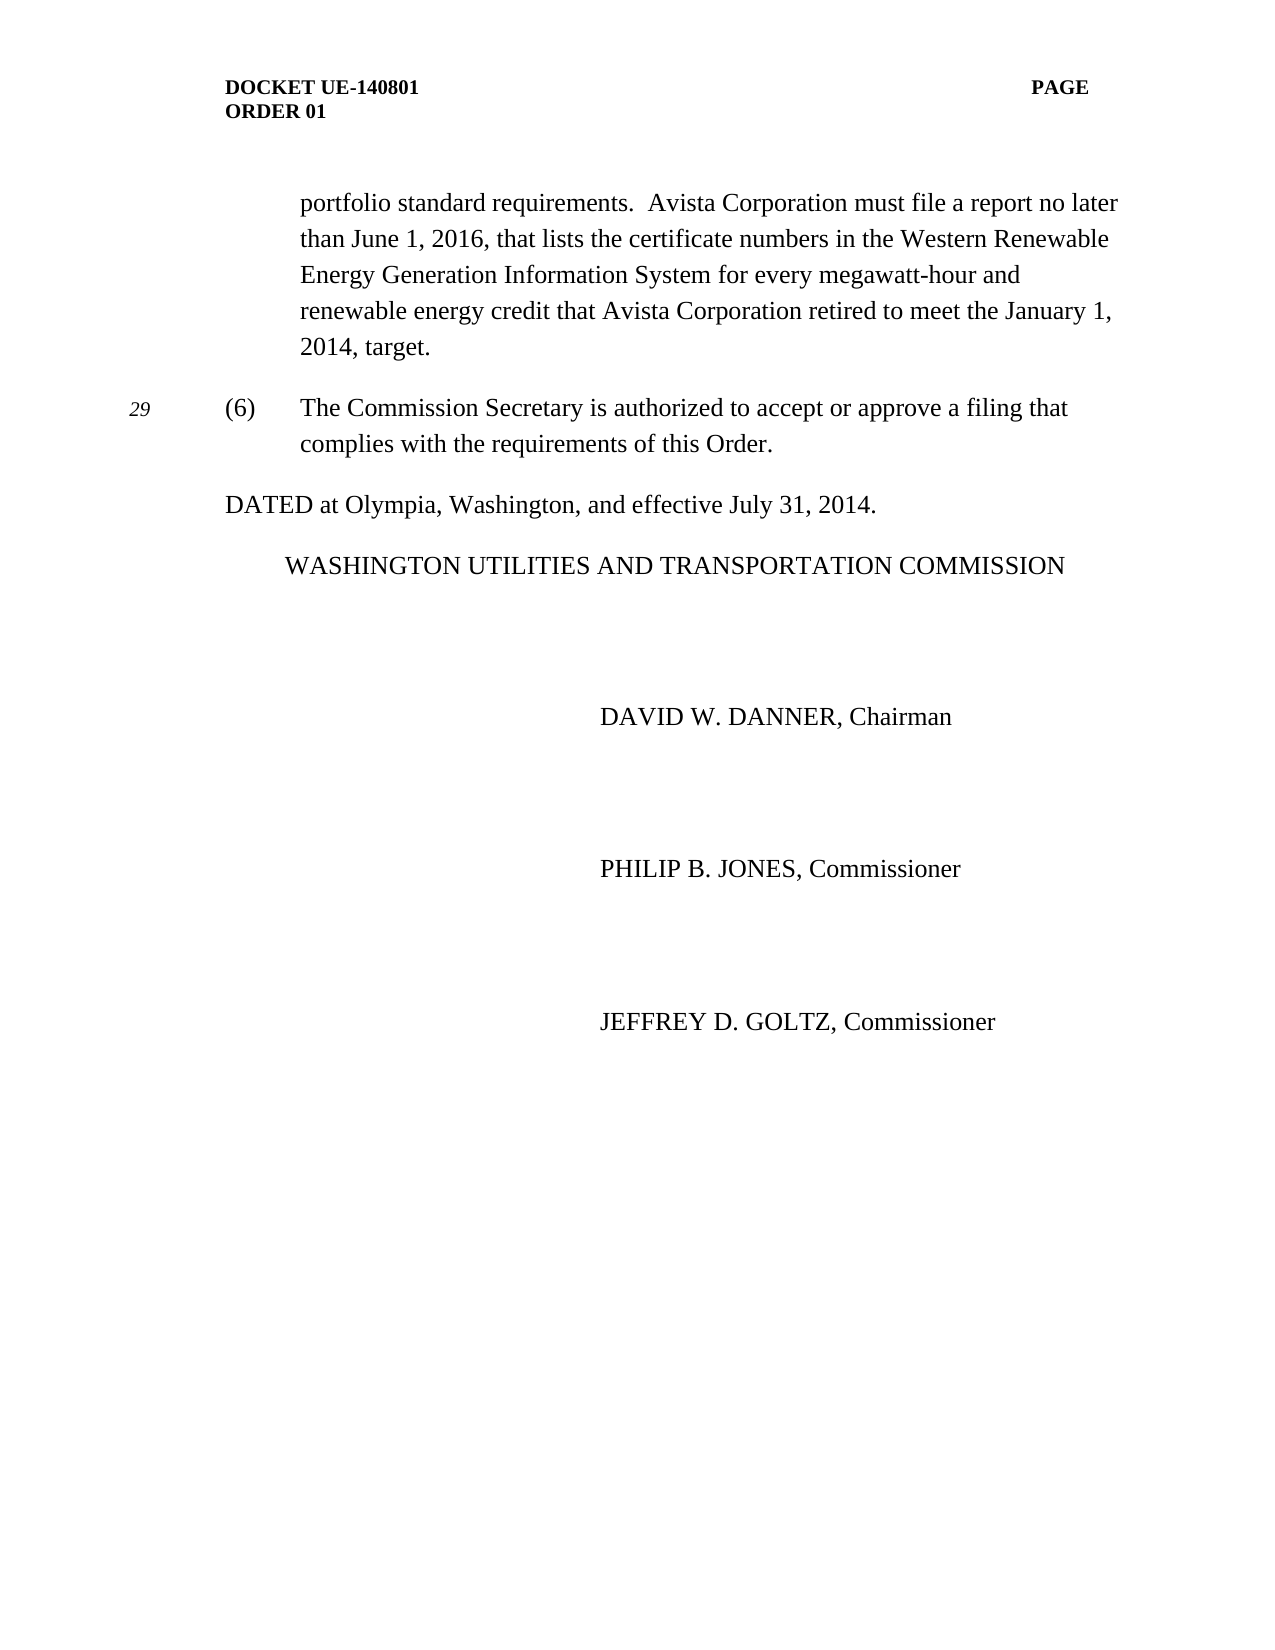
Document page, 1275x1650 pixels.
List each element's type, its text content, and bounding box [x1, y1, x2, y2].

text DATED at Olympia, Washington, and effective July 31, 2014. [225, 489, 1125, 519]
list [150, 187, 1125, 361]
text JEFFREY D. GOLTZ, Commissioner [225, 1006, 1125, 1036]
text WASHINGTON UTILITIES AND TRANSPORTATION COMMISSION [225, 550, 1125, 580]
list (6) The Commission Secretary is authorized to accept or approve a filing that complies with the requirements of this Order. [150, 392, 1125, 458]
text DAVID W. DANNER, Chairman [225, 701, 1125, 731]
text PHILIP B. JONES, Commissioner [225, 853, 1125, 883]
